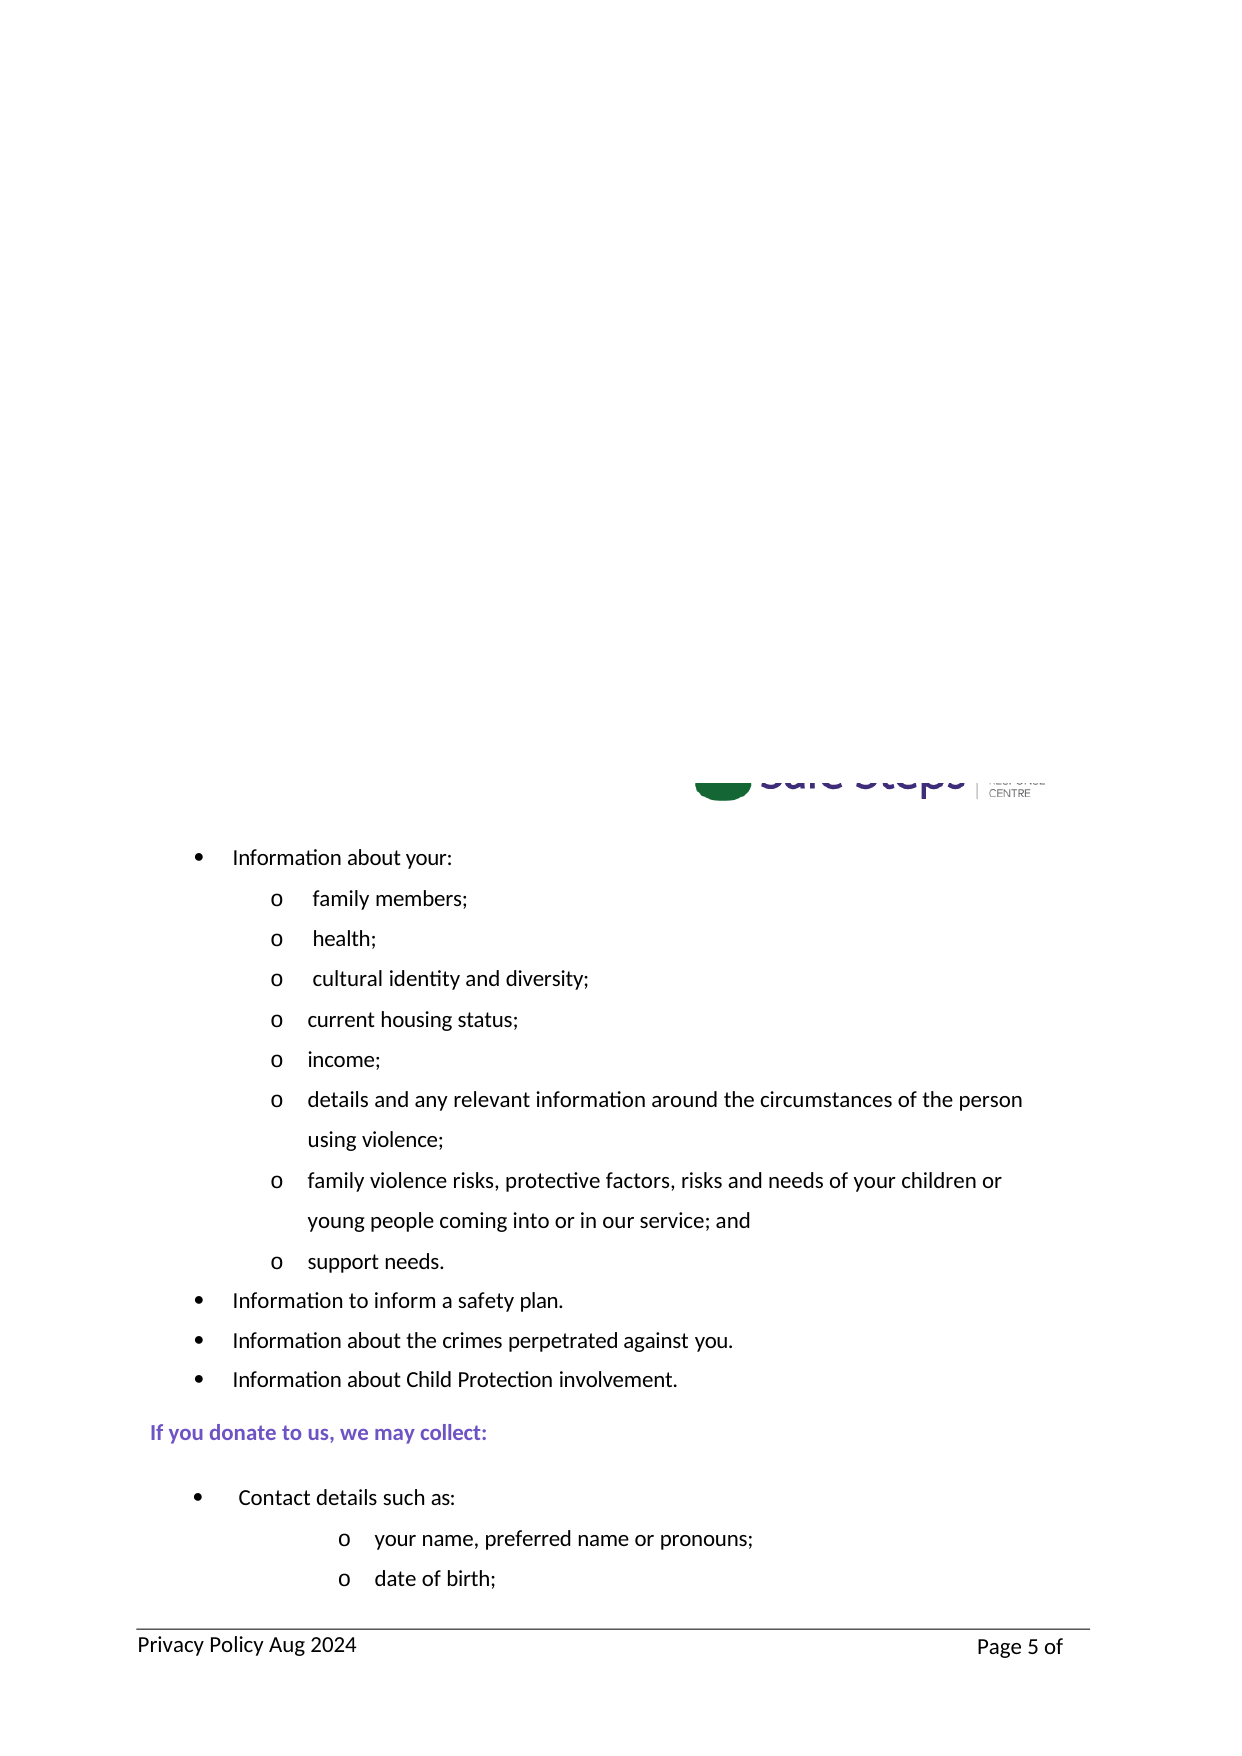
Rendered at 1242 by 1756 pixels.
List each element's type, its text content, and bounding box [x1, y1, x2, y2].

list Information about the crimes perpetrated against you. [195, 1326, 1100, 1354]
list current housing status; [270, 1005, 1100, 1034]
list support needs. [270, 1247, 1100, 1277]
list health; [270, 924, 1100, 953]
list date of birth; [337, 1564, 1100, 1593]
picture [662, 783, 1068, 824]
list Information about your: [195, 843, 1100, 871]
list Contact details such as: [194, 1483, 1100, 1511]
list Information about Child Protection involvement. [195, 1365, 1100, 1393]
list income; [270, 1045, 1100, 1074]
subtitle If you donate to us, we may collect: [150, 1418, 1100, 1446]
list family violence risks, protective factors, risks and needs of your children or young people coming into or in our service; and [270, 1166, 1052, 1234]
list family members; [270, 884, 1100, 913]
list Information to inform a safety plan. [195, 1286, 1100, 1314]
list cultural identity and diversity; [270, 964, 1100, 994]
list your name, preferred name or pronouns; [337, 1524, 1100, 1553]
list details and any relevant information around the circumstances of the person using violence; [270, 1086, 1065, 1153]
